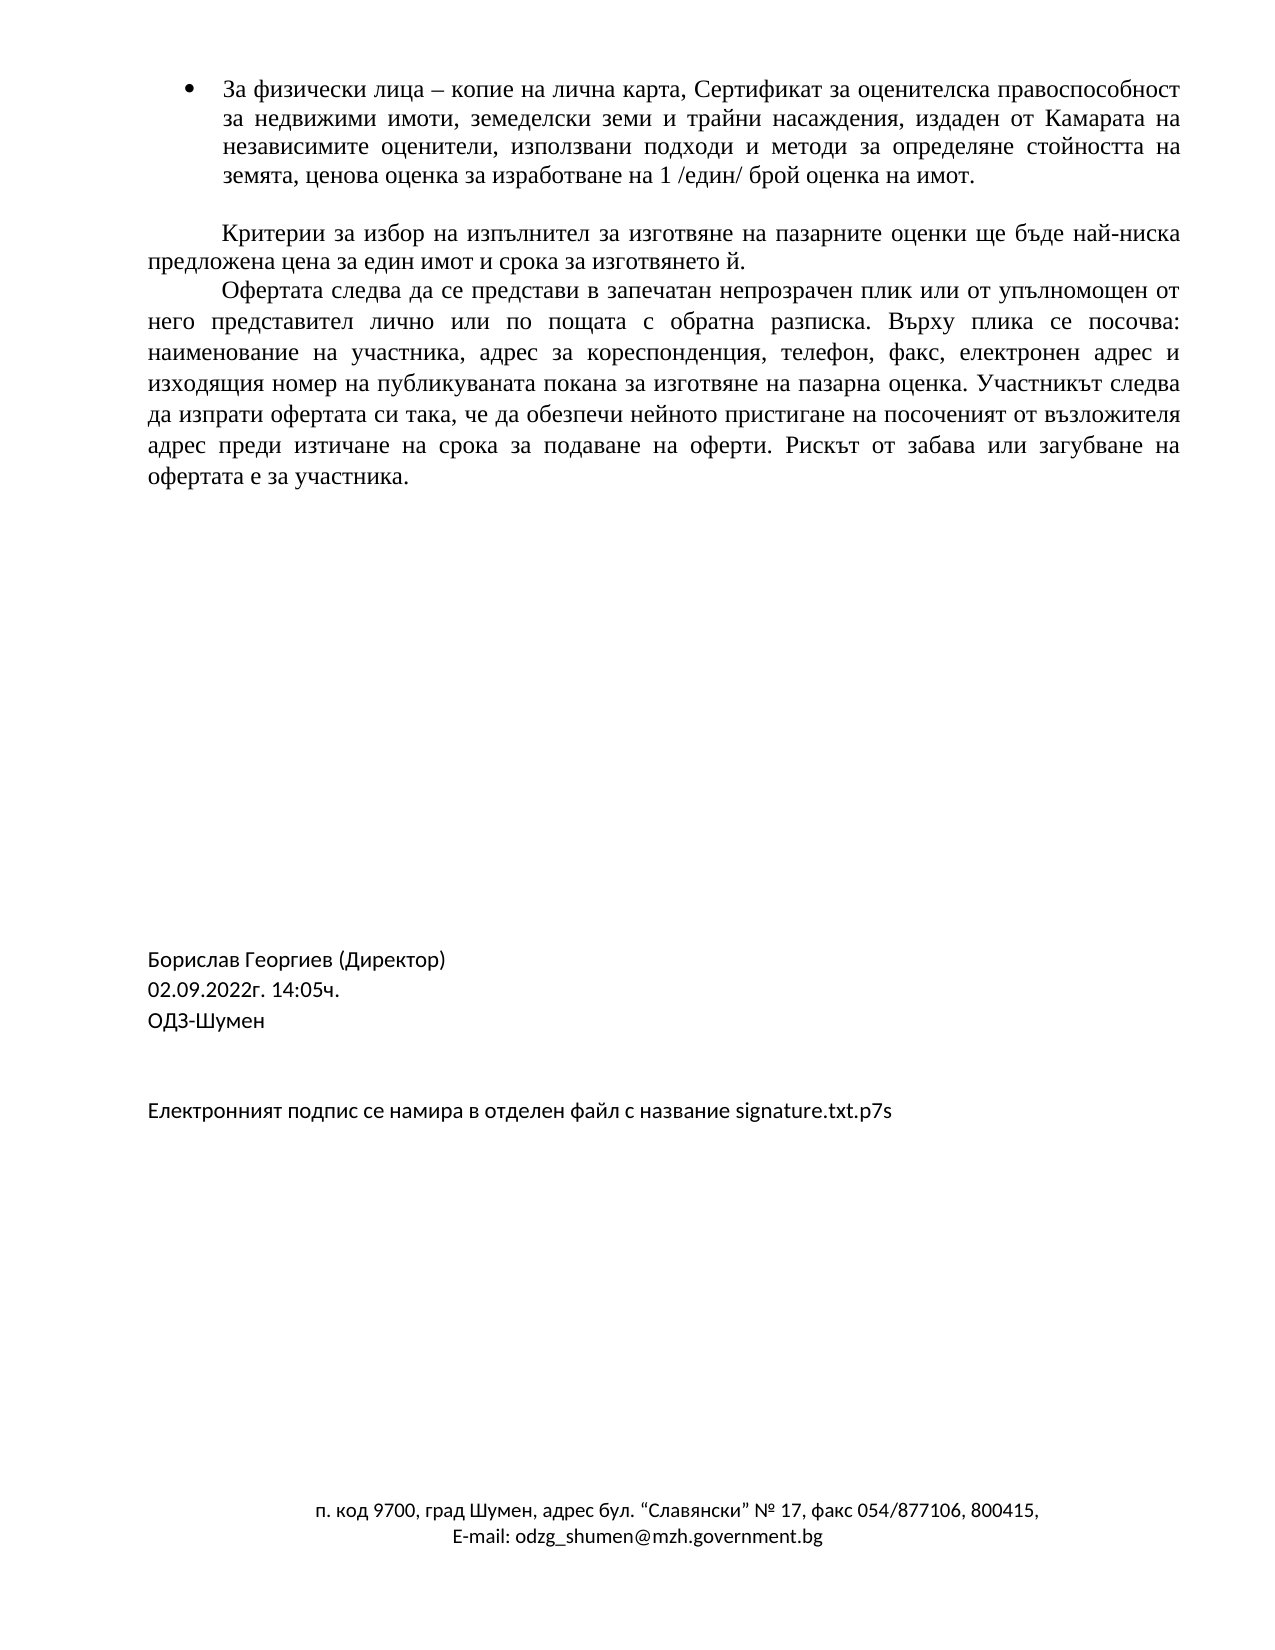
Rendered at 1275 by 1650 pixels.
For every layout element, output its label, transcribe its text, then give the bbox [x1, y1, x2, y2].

list За физически лица – копие на лична карта, Сертификат за оценителска правоспособност за недвижими имоти, земеделски земи и трайни насаждения, издаден от Камарата на независимите оценители, използвани подходи и методи за определяне стойността на земята, ценова оценка за изработване на 1 /един/ брой оценка на имот. [185, 74, 1181, 189]
text Офертата следва да се представи в запечатан непрозрачен плик или от упълномощен от него представител лично или по пощата с обратна разписка. Върху плика се посочва: наименование на участника, адрес за кореспонденция, телефон, факс, електронен адрес и изходящия номер на публикуваната покана за изготвяне на пазарна оценка. Участникът следва да изпрати офертата си така, че да обезпечи нейното пристигане на посоченият от възложителя адрес преди изтичане на срока за подаване на оферти. Рискът от забава или загубване на офертата е за участника. [148, 275, 1181, 490]
text Критерии за избор на изпълнител за изготвяне на пазарните оценки ще бъде най-ниска предложена цена за един имот и срока за изготвянето й. [148, 218, 1181, 275]
text Борислав Георгиев (Директор) 02.09.2022г. 14:05ч. ОДЗ-Шумен Електронният подпис се намира в отделен файл с название signature.txt.p7s [148, 915, 1127, 1124]
